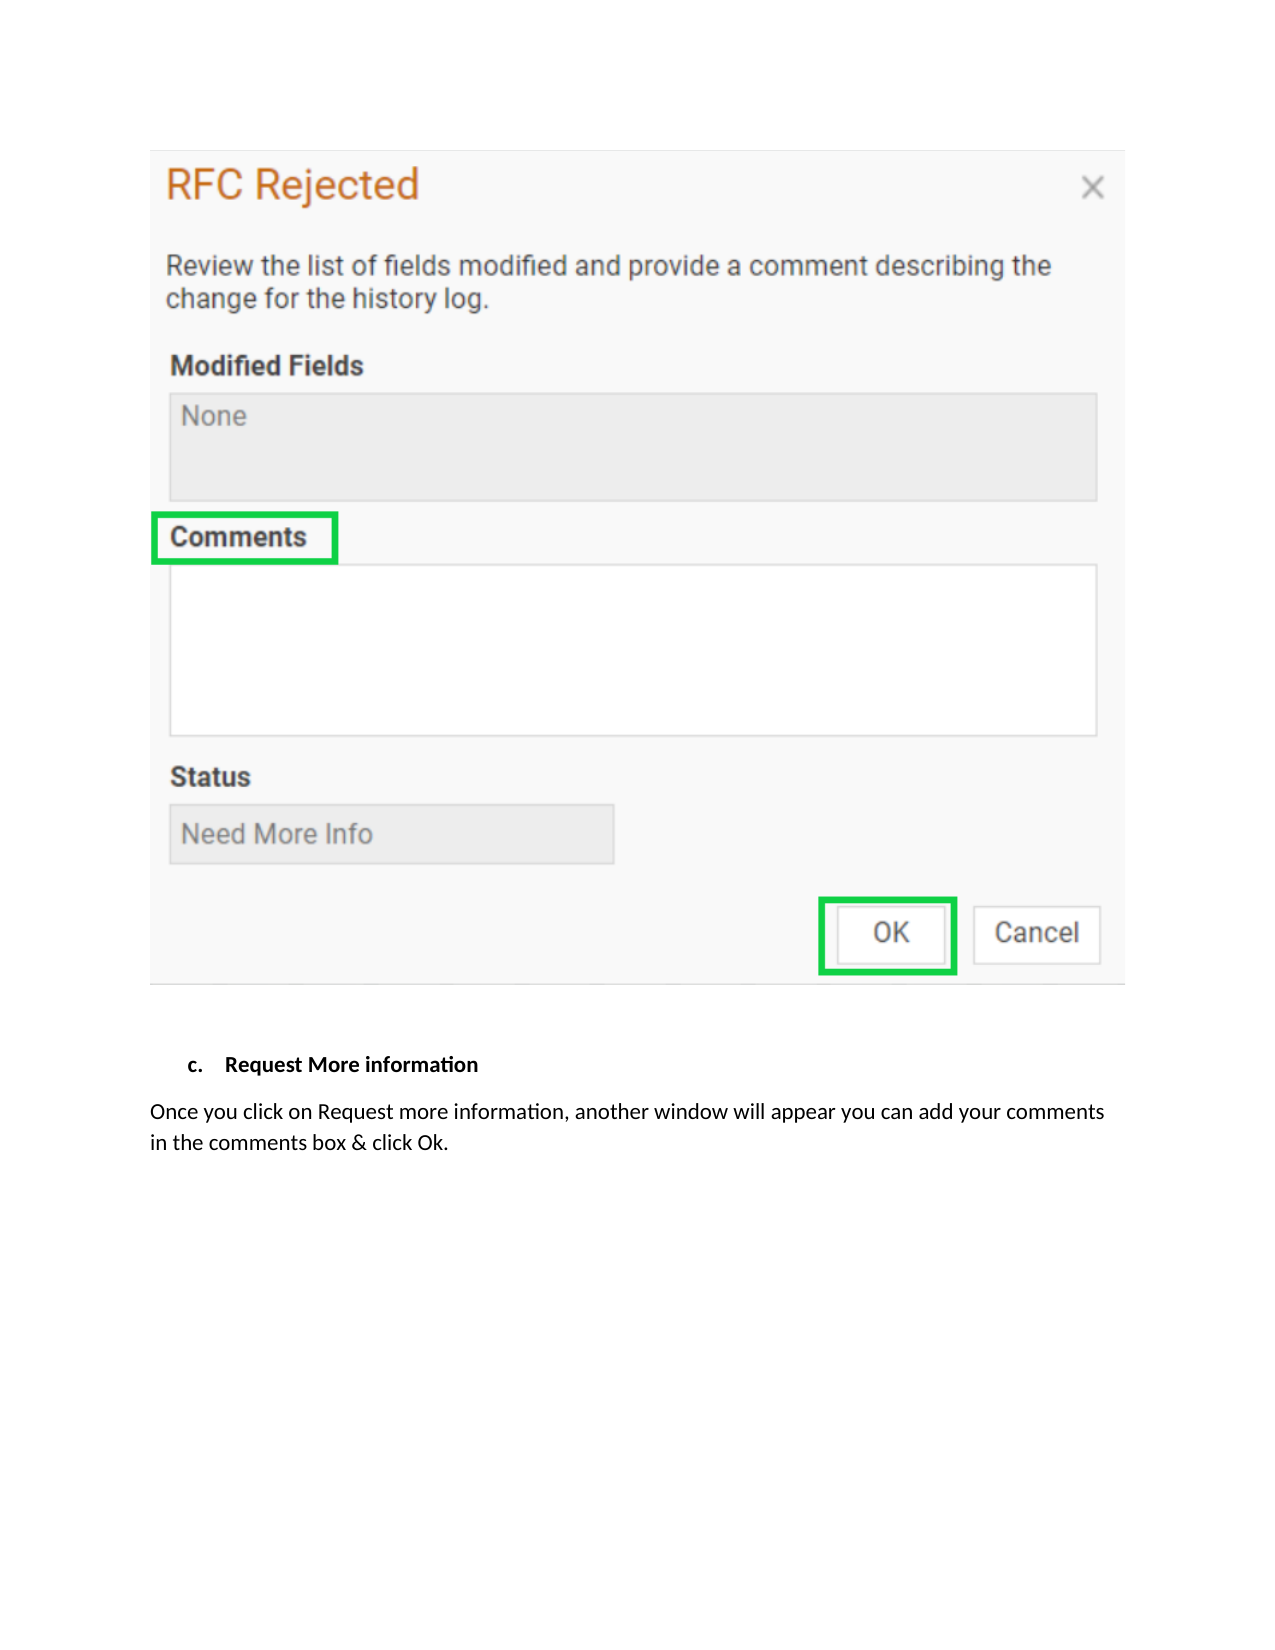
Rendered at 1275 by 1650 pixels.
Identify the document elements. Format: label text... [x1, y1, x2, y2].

picture [150, 150, 1125, 985]
text Once you click on Request more information, another window will appear you can add your comments in the comments box & click Ok. [150, 1097, 1125, 1156]
list Request More information [187, 1051, 1125, 1078]
